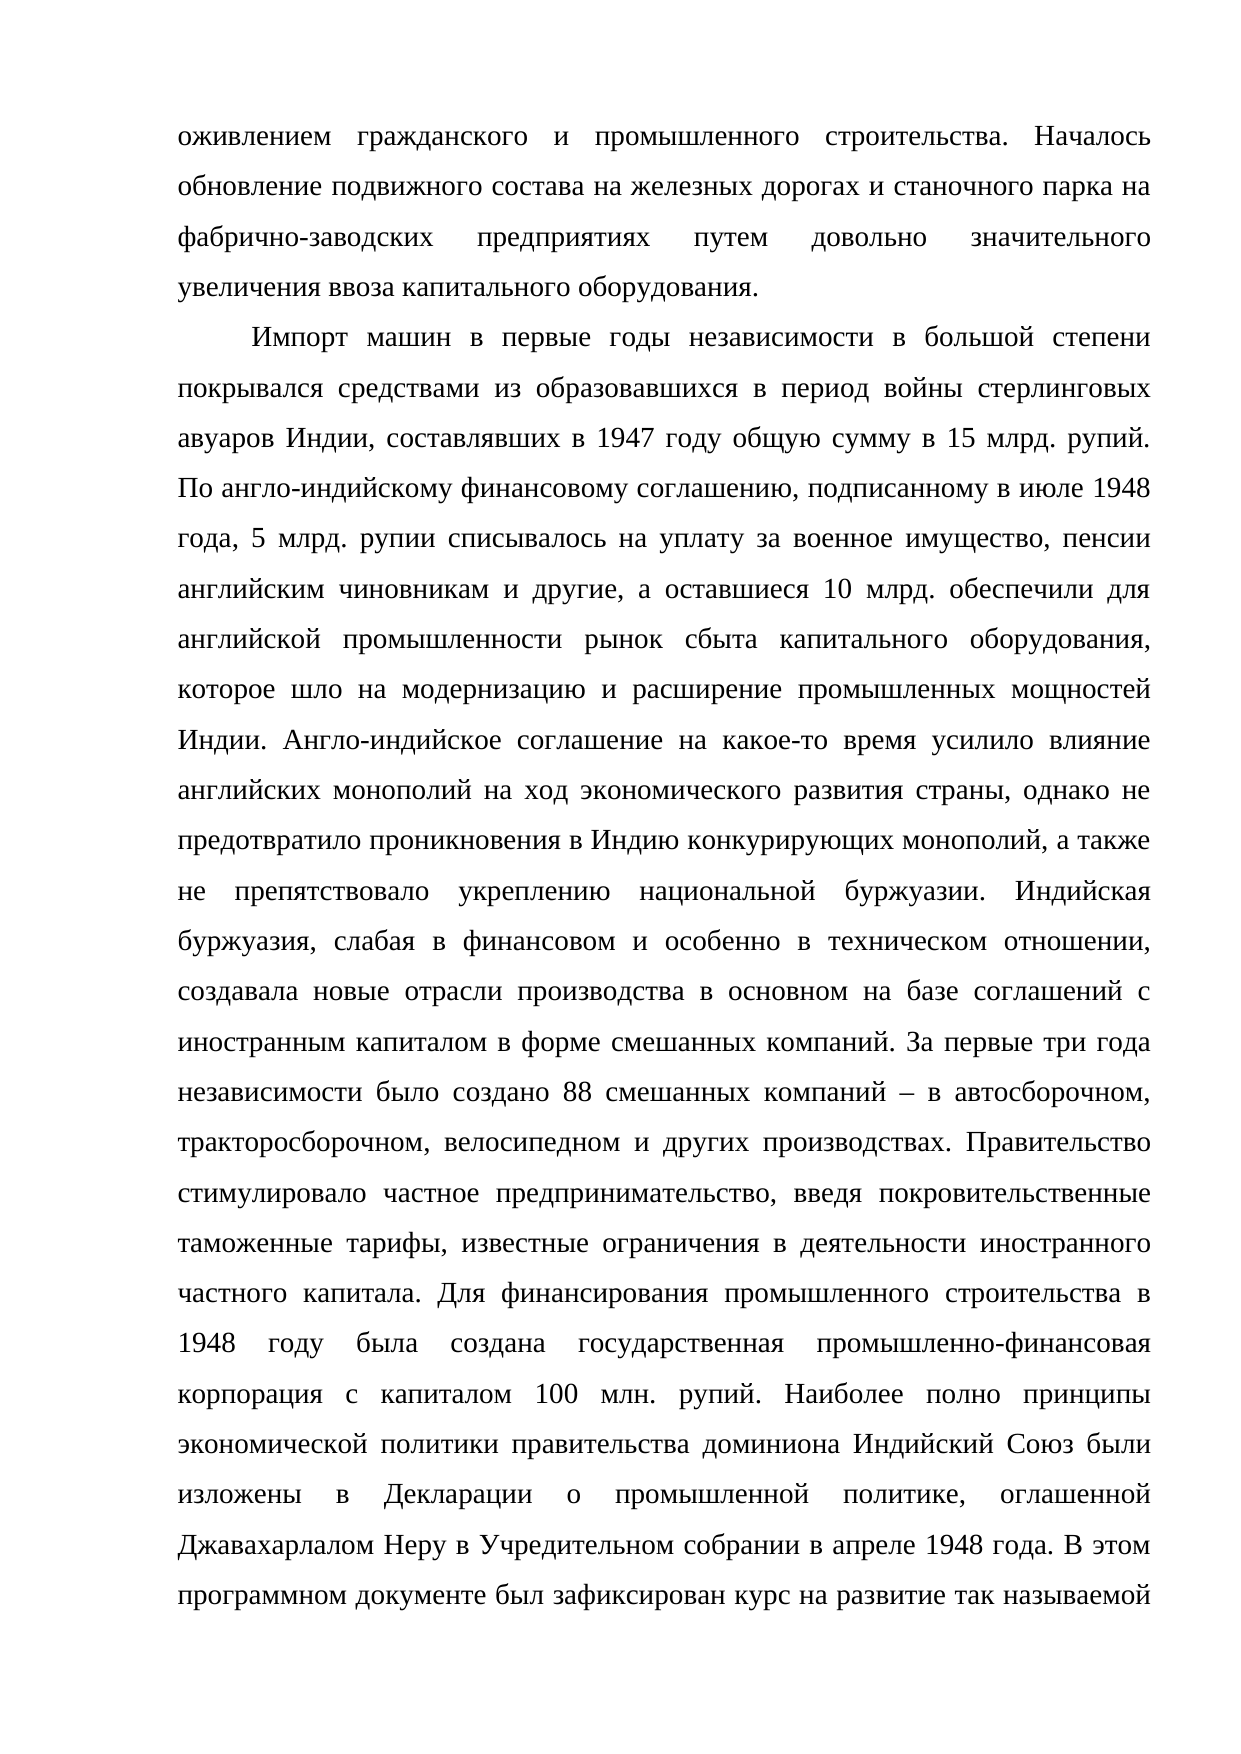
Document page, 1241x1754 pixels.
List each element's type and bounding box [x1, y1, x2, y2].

text [177, 319, 1152, 1611]
text [177, 118, 1152, 303]
